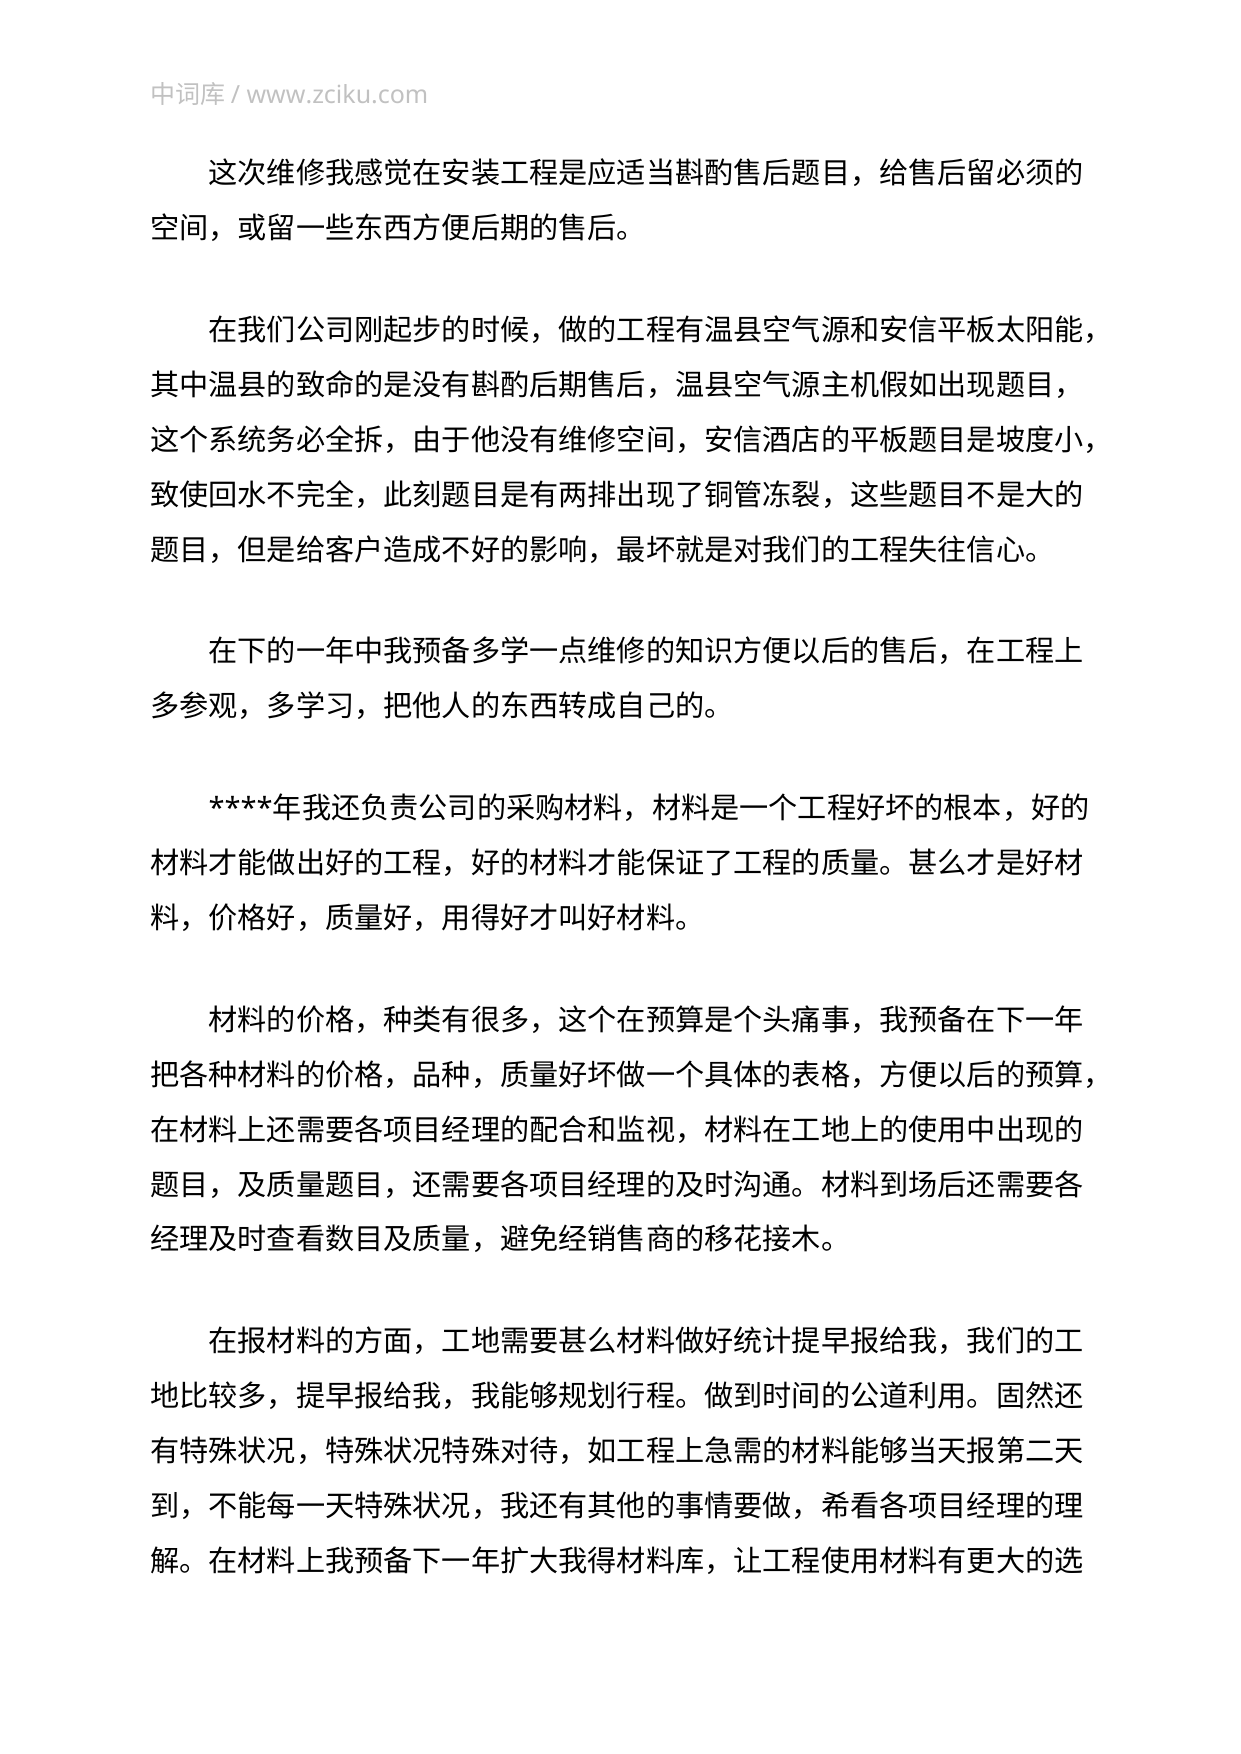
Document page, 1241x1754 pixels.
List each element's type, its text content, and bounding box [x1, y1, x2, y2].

text 材料的价格，种类有很多，这个在预算是个头痛事，我预备在下一年把各种材料的价格，品种，质量好坏做一个具体的表格，方便以后的预算，在材料上还需要各项目经理的配合和监视，材料在工地上的使用中出现的题目，及质量题目，还需要各项目经理的及时沟通。材料到场后还需要各经理及时查看数目及质量，避免经销售商的移花接木。 [150, 996, 1090, 1258]
text 这次维修我感觉在安装工程是应适当斟酌售后题目，给售后留必须的空间，或留一些东西方便后期的售后。 [150, 150, 1090, 247]
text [150, 1318, 1090, 1579]
text 在下的一年中我预备多学一点维修的知识方便以后的售后，在工程上多参观，多学习，把他人的东西转成自己的。 [150, 628, 1090, 725]
text 在我们公司刚起步的时候，做的工程有温县空气源和安信平板太阳能，其中温县的致命的是没有斟酌后期售后，温县空气源主机假如出现题目，这个系统务必全拆，由于他没有维修空间，安信酒店的平板题目是坡度小，致使回水不完全，此刻题目是有两排出现了铜管冻裂，这些题目不是大的题目，但是给客户造成不好的影响，最坏就是对我们的工程失往信心。 [150, 307, 1090, 568]
text ****年我还负责公司的采购材料，材料是一个工程好坏的根本，好的材料才能做出好的工程，好的材料才能保证了工程的质量。甚么才是好材料，价格好，质量好，用得好才叫好材料。 [150, 785, 1090, 937]
